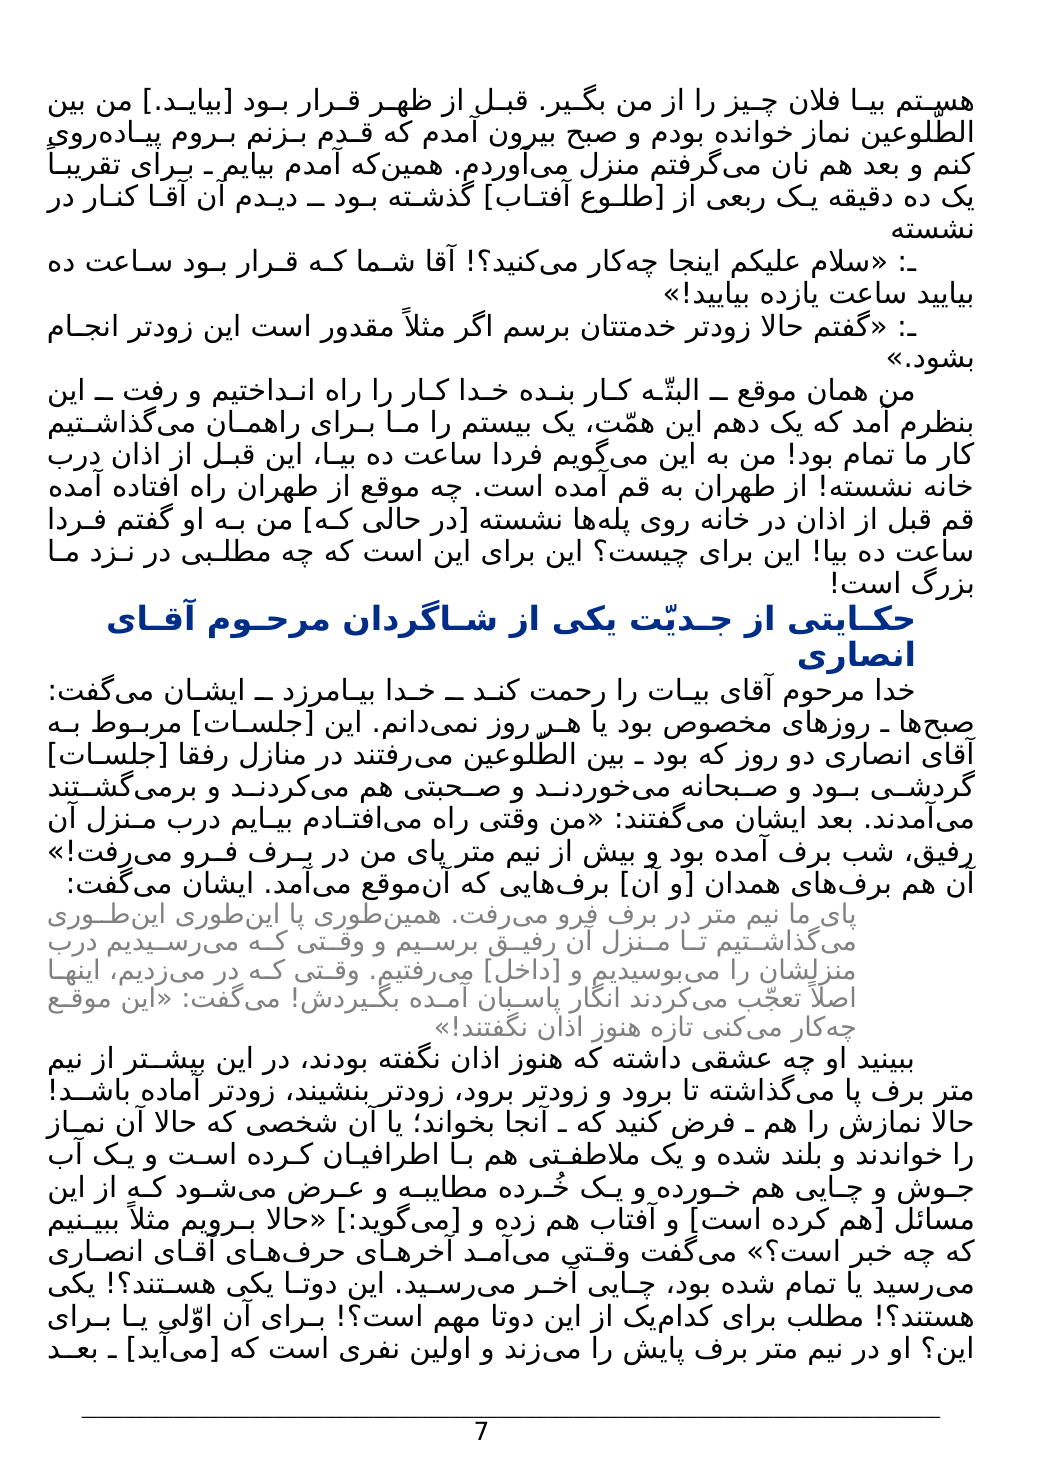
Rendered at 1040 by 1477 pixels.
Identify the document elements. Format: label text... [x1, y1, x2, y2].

text ـ: «سلام علیکم اینجا چه‌کار می‌کنید؟! آقا شما که قرار بود ساعت ده بیایید ساعت یازده بیایید!» [47, 246, 975, 310]
subtitle حکایتی از جدیّت یکی از شاگردان مرحوم آقای انصاری [106, 601, 916, 674]
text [47, 1042, 975, 1365]
text من همان موقع ـ البتّه کار بنده خدا کار را راه انداختیم و رفت ـ این بنظرم آمد که یک دهم این همّت، یک بیستم را ما برای راهمان می‌گذاشتیم کار ما تمام بود! من به این می‌گویم فردا ساعت ده بیا، این قبل از اذان درب خانه نشسته! از طهران به قم آمده است. چه موقع از طهران راه افتاده آمده قم قبل از اذان در خانه روی پله‌ها نشسته [در حالی که] من به او گفتم فردا ساعت ده بیا! این برای چیست؟ این برای این است که چه مطلبی در نزد ما بزرگ است! [47, 375, 975, 601]
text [47, 84, 975, 246]
text خدا مرحوم آقای بیات را رحمت کند ـ خدا بیامرزد ـ ایشان می‌گفت: صبح‌ها ـ روزهای مخصوص بود یا هر روز نمی‌دانم. این [جلسات] مربوط به آقای انصاری دو روز که بود ـ بین الطّلوعین می‌رفتند در منازل رفقا [جلسات] گردشی بود و صبحانه می‌خوردند و صحبتی هم می‌کردند و برمی‌گشتند می‌آمدند. بعد ایشان می‌گفتند: «من وقتی راه می‌افتادم بیایم درب منزل آن رفیق، شب برف آمده بود و بیش از نیم متر پای من در برف فرو می‌رفت!» آن هم برف‌های همدان [و آن] برف‌هایی که آن‌موقع می‌آمد. ایشان می‌گفت: [47, 674, 975, 900]
text پای ما نیم متر در برف فرو می‌رفت. همین‌طوری پا این‌طوری این‌طوری می‌گذاشتیم تا منزل آن رفیق برسیم و وقتی که می‌رسیدیم درب منزلشان را می‌بوسیدیم و [داخل] می‌رفتیم. وقتی که در می‌زدیم، اینها اصلاً تعجّب می‌کردند انگار پاسبان آمده بگیردش! می‌گفت: «این موقع چه‌کار می‌کنی تازه هنوز اذان نگفتند!» [47, 900, 857, 1042]
text ـ: «گفتم حالا زودتر خدمتتان برسم اگر مثلاً مقدور است این زودتر انجام بشود.» [47, 310, 975, 375]
